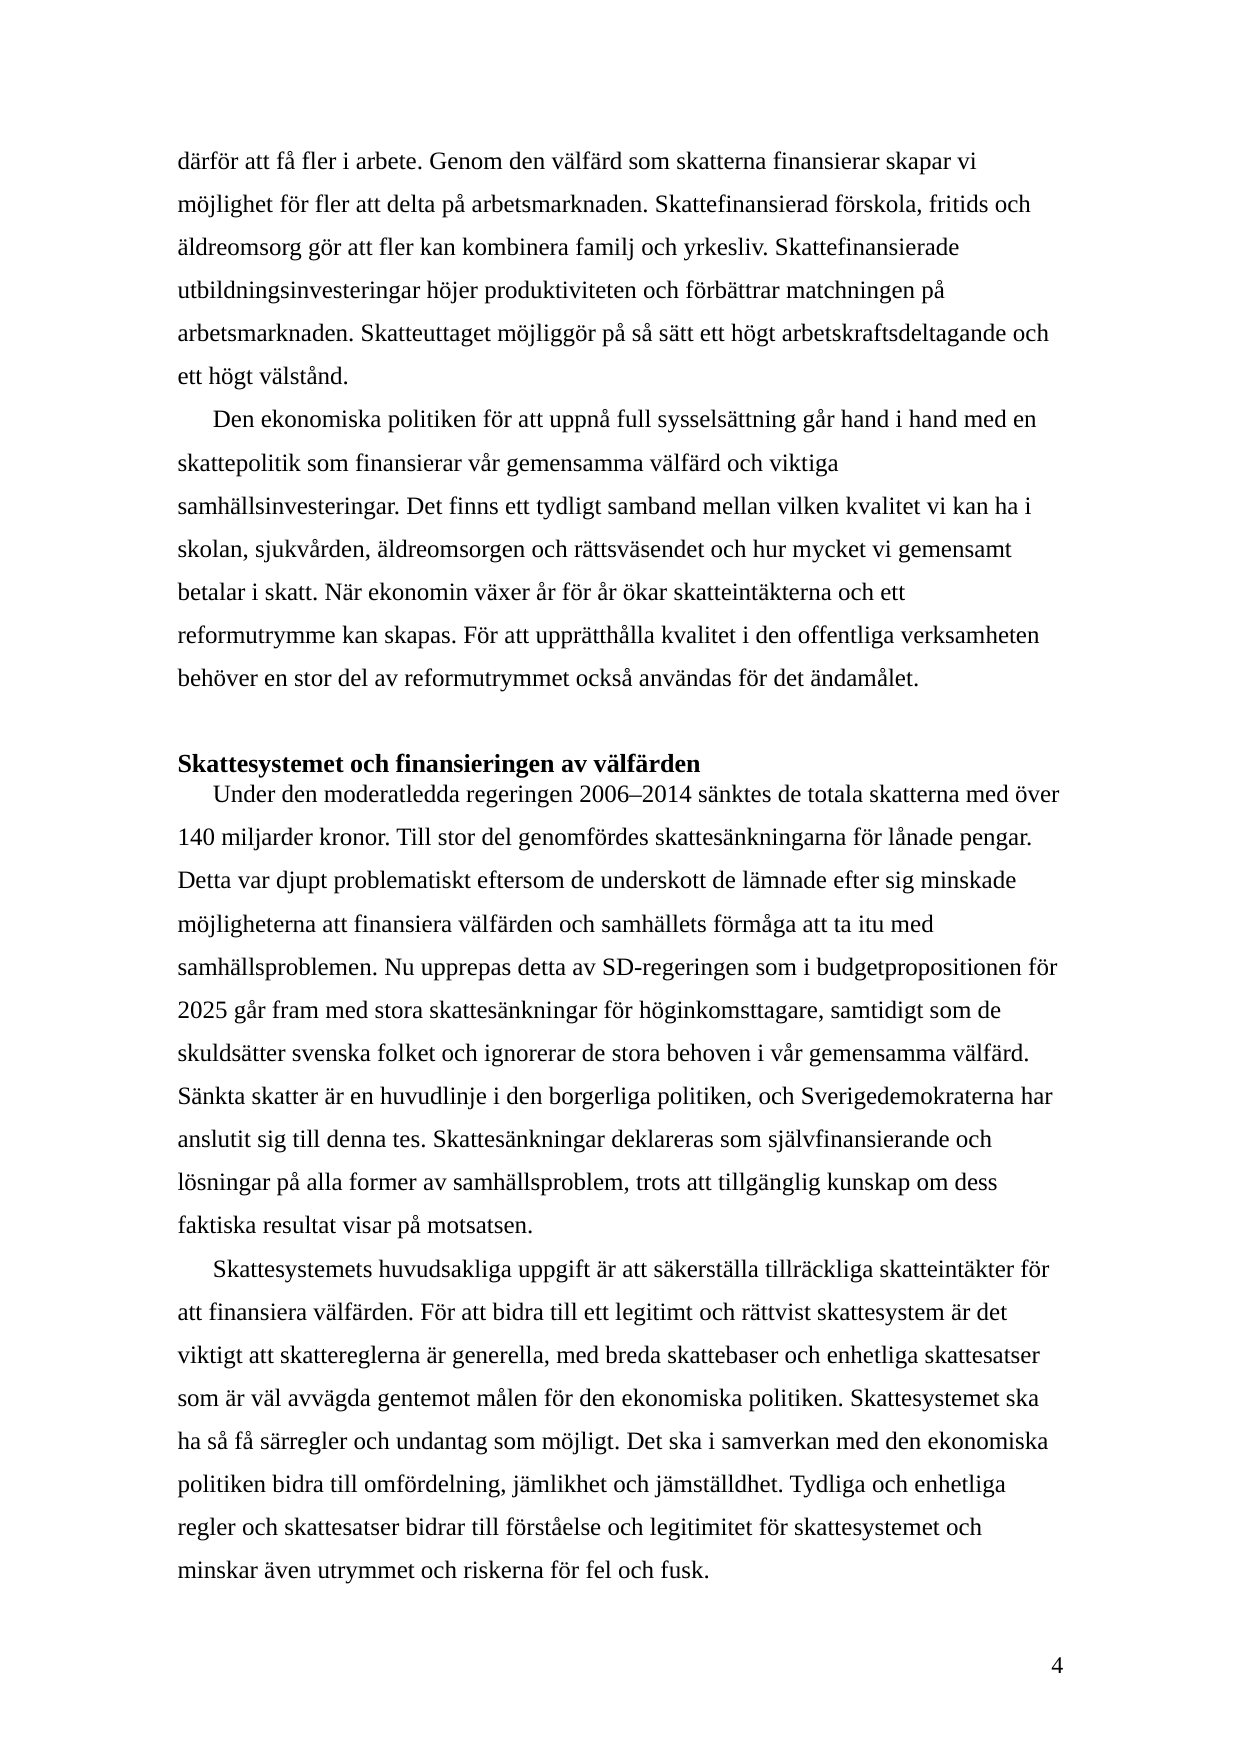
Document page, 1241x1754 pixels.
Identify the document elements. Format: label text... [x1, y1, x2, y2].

text Skattesystemets huvudsakliga uppgift är att säkerställa tillräckliga skatteintäkter för att finansiera välfärden. För att bidra till ett legitimt och rättvist skattesystem är det viktigt att skattereglerna är generella, med breda skattebaser och enhetliga skattesatser som är väl avvägda gentemot målen för den ekonomiska politiken. Skattesystemet ska ha så få särregler och undantag som möjligt. Det ska i samverkan med den ekonomiska politiken bidra till omfördelning, jämlikhet och jämställdhet. Tydliga och enhetliga regler och skattesatser bidrar till förståelse och legitimitet för skattesystemet och minskar även utrymmet och riskerna för fel och fusk. [177, 1254, 1063, 1584]
text Under den moderatledda regeringen 2006–2014 sänktes de totala skatterna med över 140 miljarder kronor. Till stor del genomfördes skattesänkningarna för lånade pengar. Detta var djupt problematiskt eftersom de underskott de lämnade efter sig minskade möjligheterna att finansiera välfärden och samhällets förmåga att ta itu med samhällsproblemen. Nu upprepas detta av SD-regeringen som i budgetpropositionen för 2025 går fram med stora skattesänkningar för höginkomsttagare, samtidigt som de skuldsätter svenska folket och ignorerar de stora behoven i vår gemensamma välfärd. Sänkta skatter är en huvudlinje i den borgerliga politiken, och Sverigedemokraterna har anslutit sig till denna tes. Skattesänkningar deklareras som självfinansierande och lösningar på alla former av samhällsproblem, trots att tillgänglig kunskap om dess faktiska resultat visar på motsatsen. [177, 779, 1063, 1239]
subtitle Skattesystemet och finansieringen av välfärden [177, 744, 1063, 779]
text Den ekonomiska politiken för att uppnå full sysselsättning går hand i hand med en skattepolitik som finansierar vår gemensamma välfärd och viktiga samhällsinvesteringar. Det finns ett tydligt samband mellan vilken kvalitet vi kan ha i skolan, sjukvården, äldreomsorgen och rättsväsendet och hur mycket vi gemensamt betalar i skatt. När ekonomin växer år för år ökar skatteintäkterna och ett reformutrymme kan skapas. För att upprätthålla kvalitet i den offentliga verksamheten behöver en stor del av reformutrymmet också användas för det ändamålet. [177, 404, 1063, 692]
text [177, 146, 1063, 390]
